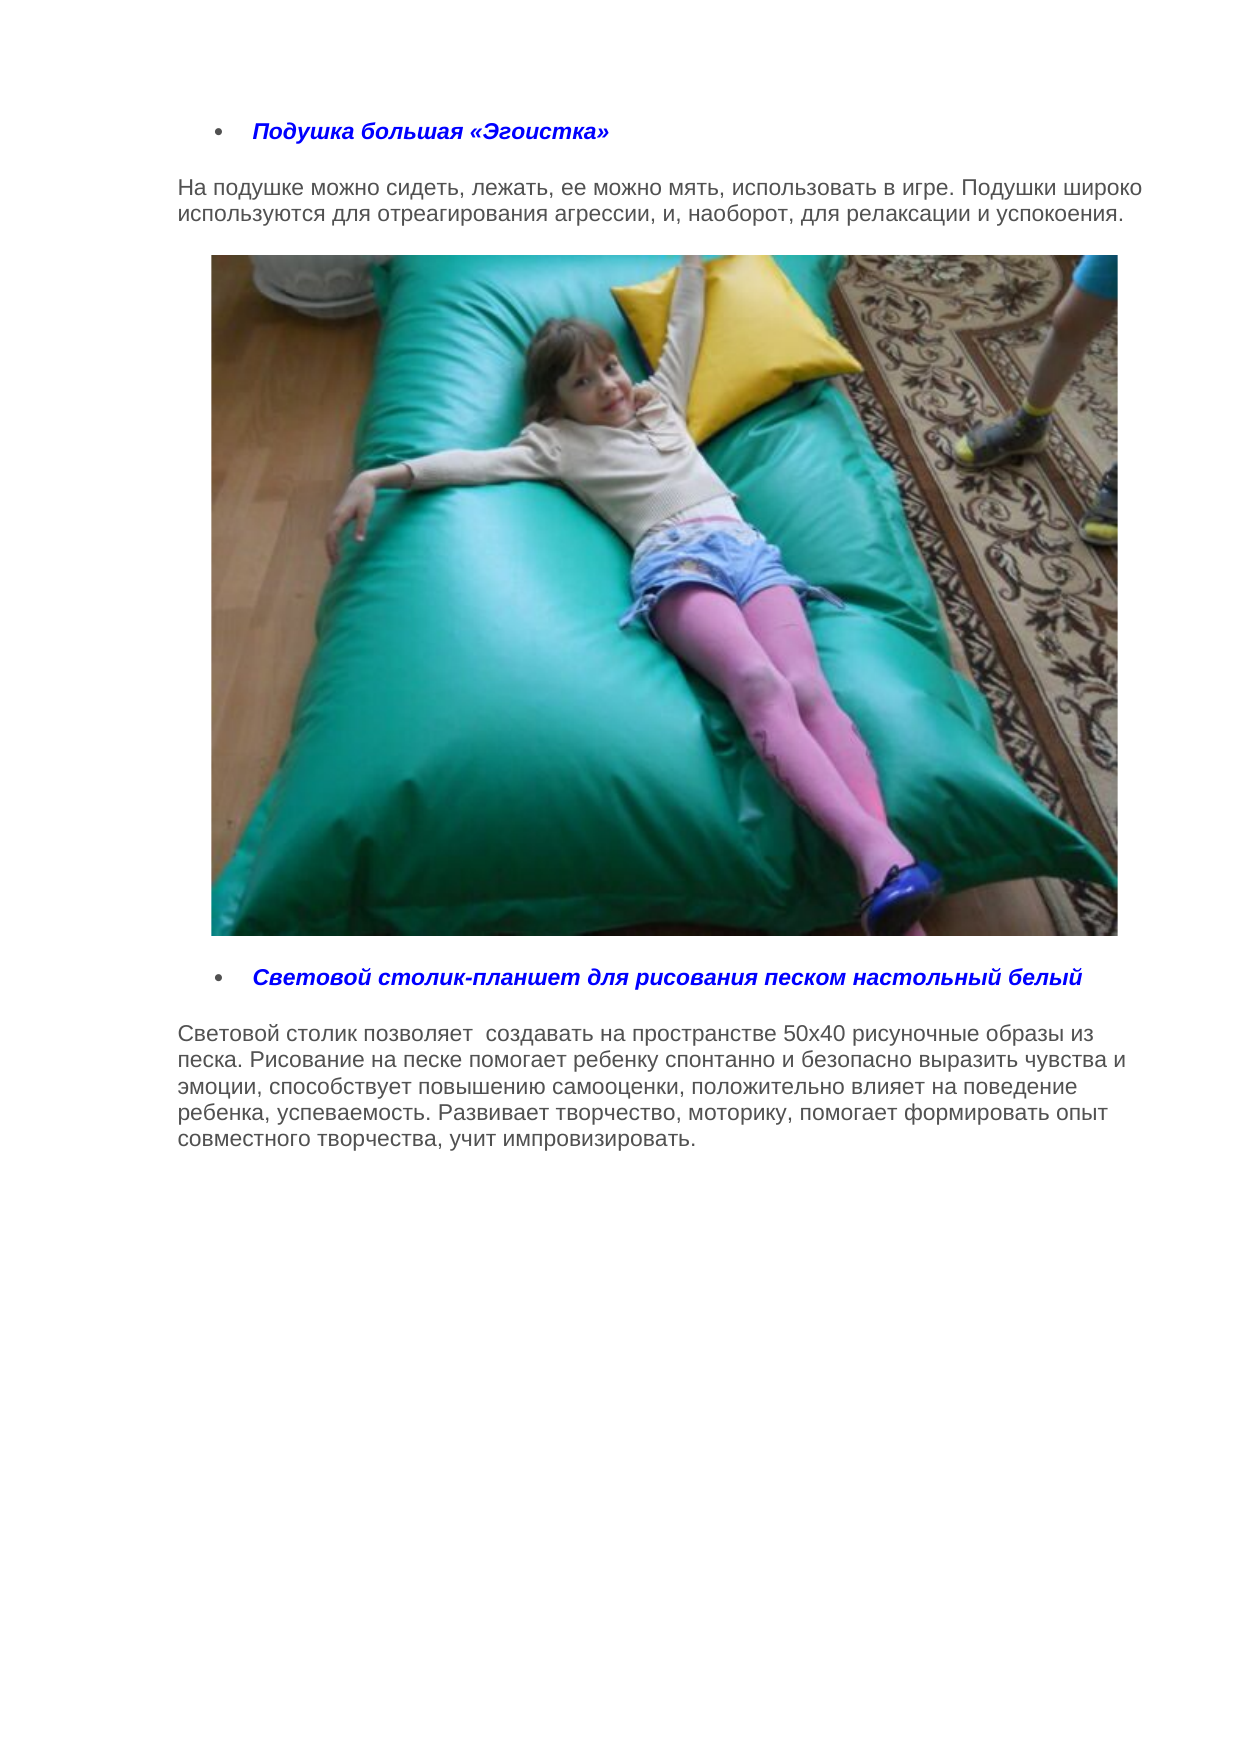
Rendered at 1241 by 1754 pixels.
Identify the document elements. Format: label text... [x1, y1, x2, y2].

text Световой столик позволяет создавать на пространстве 50x40 рисуночные образы из песка. Рисование на песке помогает ребенку спонтанно и безопасно выразить чувства и эмоции, способствует повышению самооценки, положительно влияет на поведение ребенка, успеваемость. Развивает творчество, моторику, помогает формировать опыт совместного творчества, учит импровизировать. [177, 1020, 1152, 1152]
text На подушке можно сидеть, лежать, ее можно мять, использовать в игре. Подушки широко используются для отреагирования агрессии, и, наоборот, для релаксации и успокоения. [177, 174, 1152, 226]
list Подушка большая «Эгоистка» [215, 118, 1152, 144]
list Световой столик-планшет для рисования песком настольный белый [215, 964, 1152, 991]
picture [1112, 267, 1118, 275]
picture [211, 255, 1118, 936]
